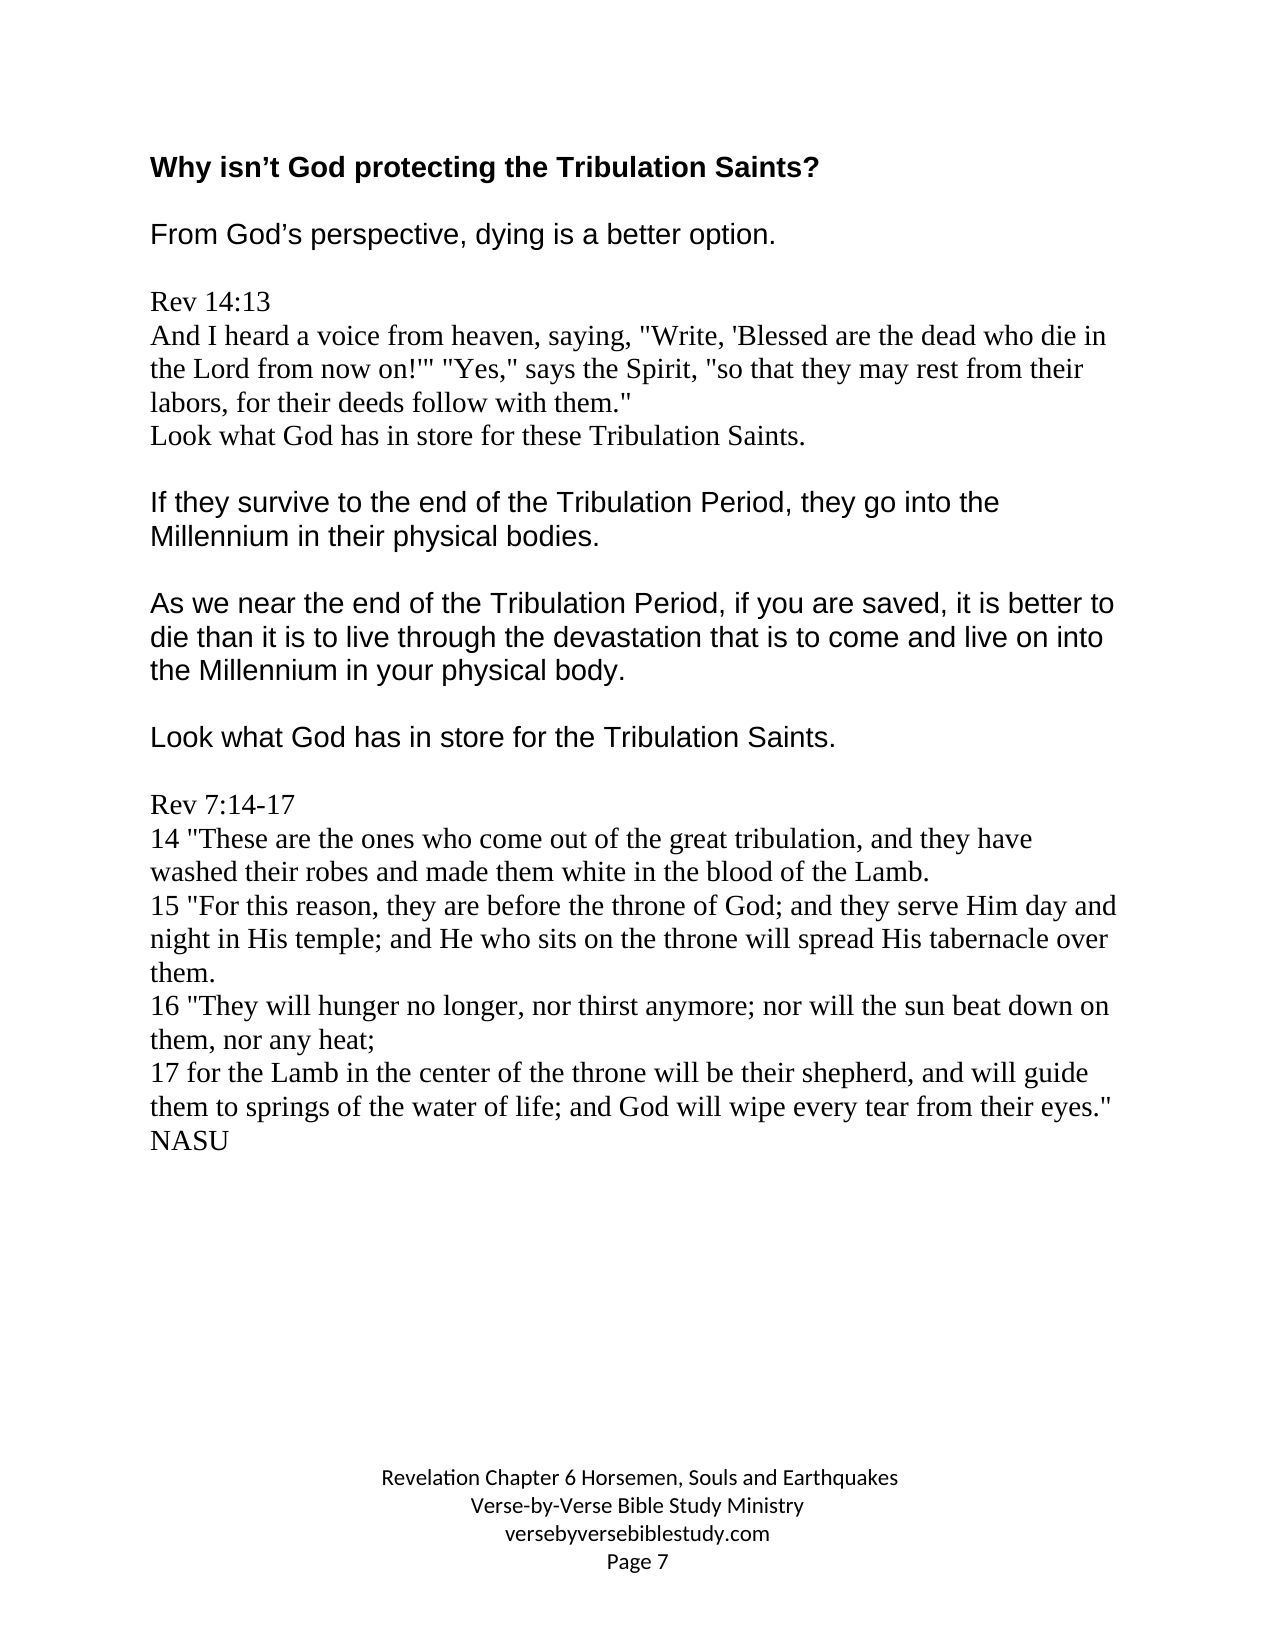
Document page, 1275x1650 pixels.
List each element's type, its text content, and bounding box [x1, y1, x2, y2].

text Rev 14:13 [150, 284, 1125, 318]
text Look what God has in store for these Tribulation Saints. [150, 418, 1125, 452]
text If they survive to the end of the Tribulation Period, they go into the Millennium in their physical bodies. [150, 485, 1125, 552]
text Why isn’t God protecting the Tribulation Saints? [150, 150, 1125, 183]
text Look what God has in store for the Tribulation Saints. [150, 720, 1125, 754]
text Rev 7:14-17 [150, 787, 1125, 821]
text 17 for the Lamb in the center of the throne will be their shepherd, and will guide them to springs of the water of life; and God will wipe every tear from their eyes." NASU [150, 1056, 1125, 1156]
text From God’s perspective, dying is a better option. [150, 217, 1125, 251]
text And I heard a voice from heaven, saying, "Write, 'Blessed are the dead who die in the Lord from now on!'" "Yes," says the Spirit, "so that they may rest from their labors, for their deeds follow with them." [150, 318, 1125, 418]
text 15 "For this reason, they are before the throne of God; and they serve Him day and night in His temple; and He who sits on the throne will spread His tabernacle over them. [150, 888, 1125, 988]
text As we near the end of the Tribulation Period, if you are saved, it is better to die than it is to live through the devastation that is to come and live on into the Millennium in your physical body. [150, 586, 1125, 687]
text 14 "These are the ones who come out of the great tribulation, and they have washed their robes and made them white in the blood of the Lamb. [150, 821, 1125, 888]
text 16 "They will hunger no longer, nor thirst anymore; nor will the sun beat down on them, nor any heat; [150, 988, 1125, 1056]
